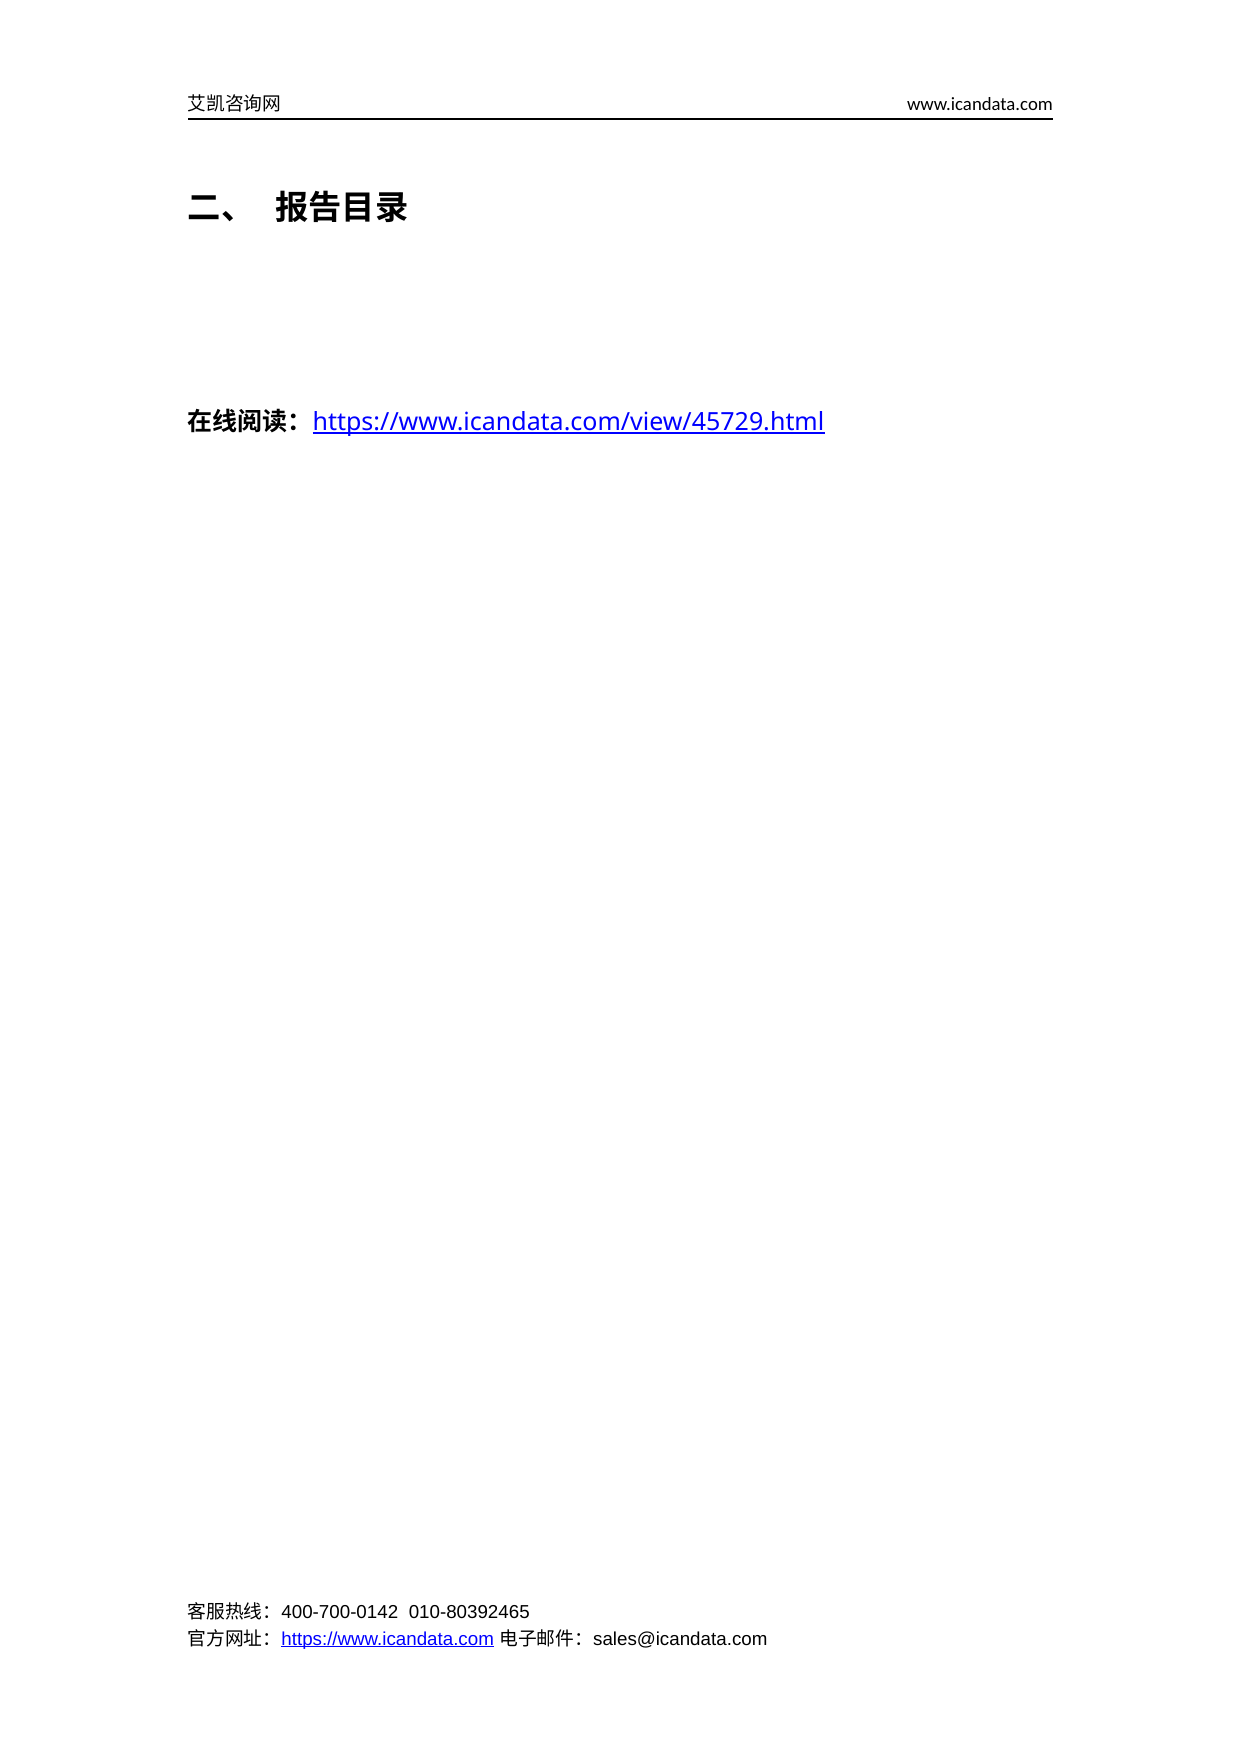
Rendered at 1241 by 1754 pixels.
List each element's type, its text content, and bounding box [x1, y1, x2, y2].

text 在线阅读：https://www.icandata.com/view/45729.html [187, 387, 1053, 452]
subtitle 报告目录 [187, 172, 1053, 237]
